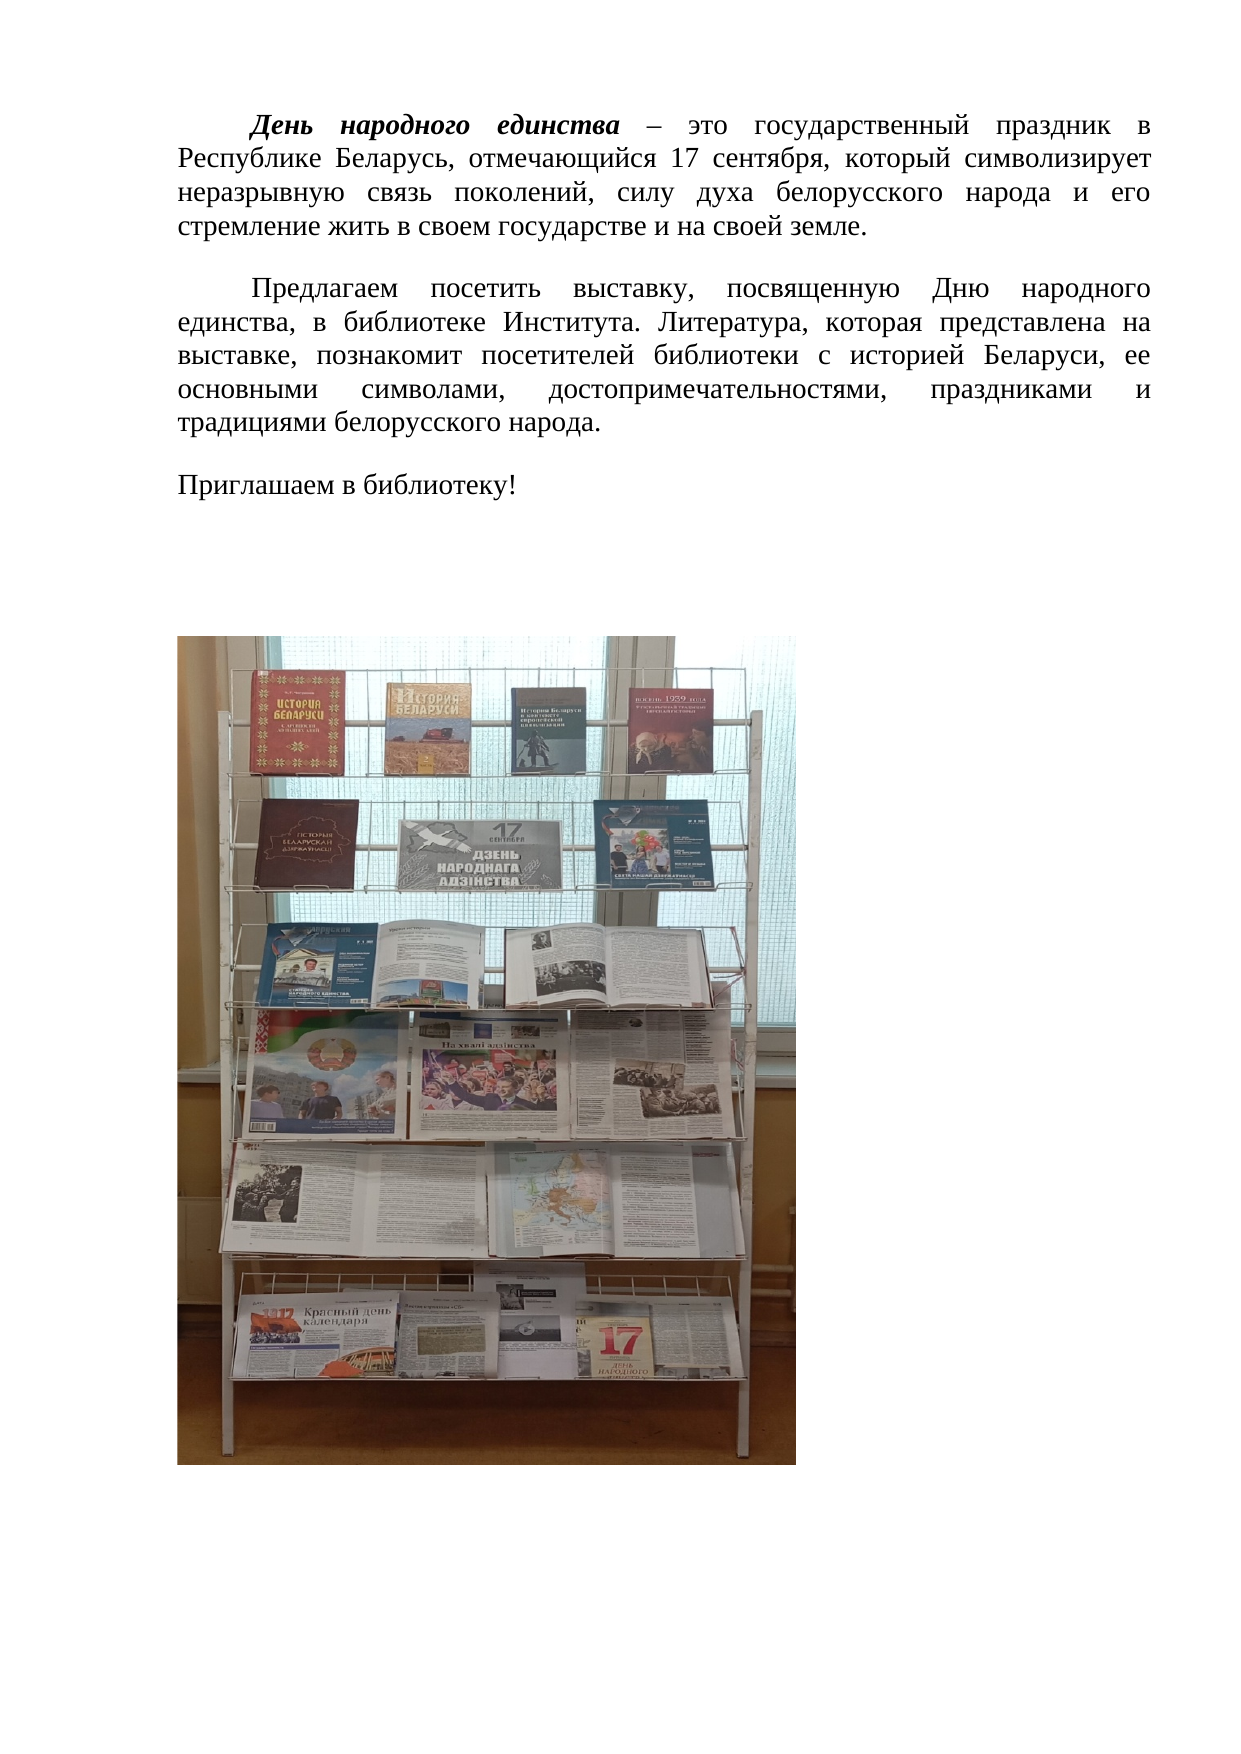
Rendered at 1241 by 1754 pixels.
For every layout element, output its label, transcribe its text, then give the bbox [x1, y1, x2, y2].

picture [177, 636, 796, 1465]
subtitle Предлагаем посетить выставку, посвященную Дню народного единства, в библиотеке Института. Литература, которая представлена на выставке, познакомит посетителей библиотеки с историей Беларуси, ее основными символами, достопримечательностями, праздниками и традициями белорусского народа. [177, 270, 1152, 438]
subtitle День народного единства – это государственный праздник в Республике Беларусь, отмечающийся 17 сентября, который символизирует неразрывную связь поколений, силу духа белорусского народа и его стремление жить в своем государстве и на своей земле. [177, 107, 1152, 241]
text Приглашаем в библиотеку! [177, 467, 1152, 501]
